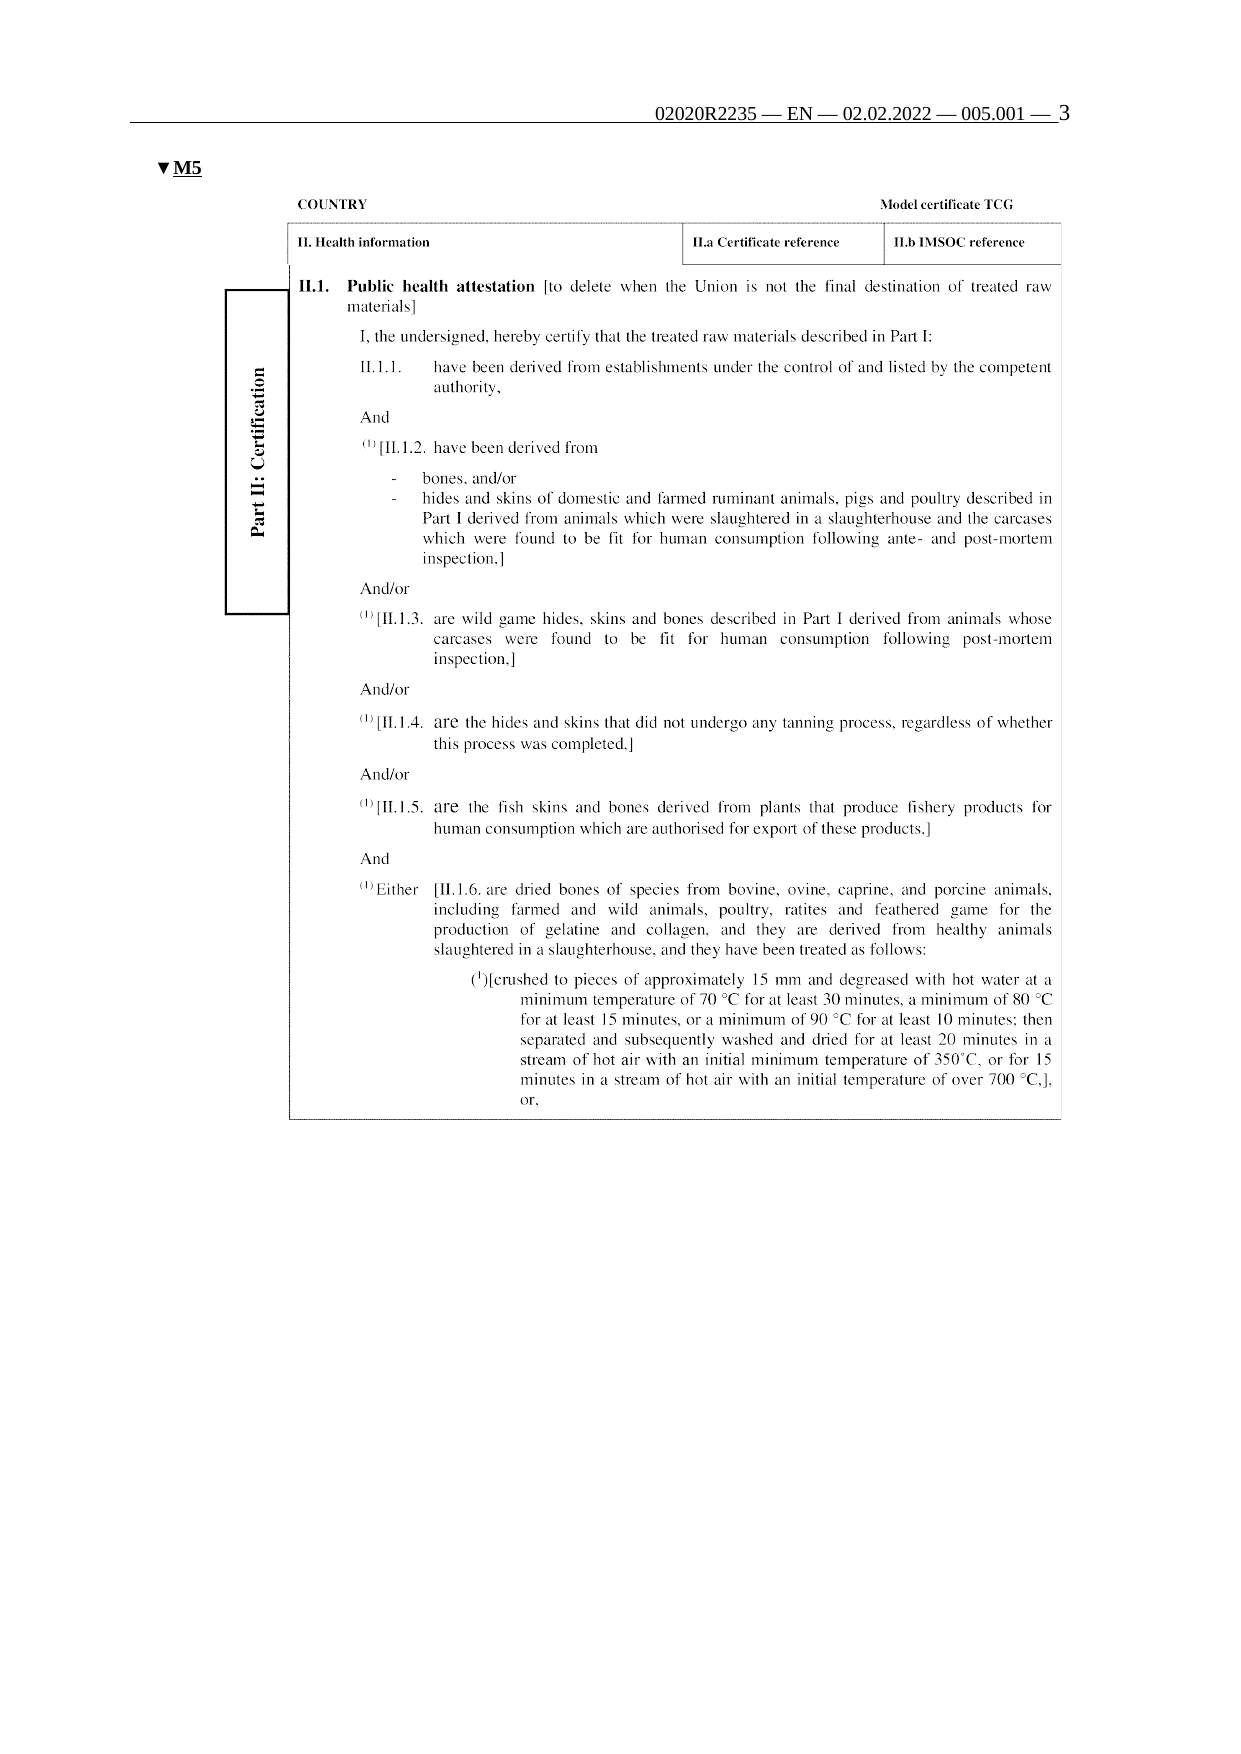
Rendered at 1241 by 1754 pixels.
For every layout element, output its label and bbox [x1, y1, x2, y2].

picture [224, 199, 1062, 1120]
